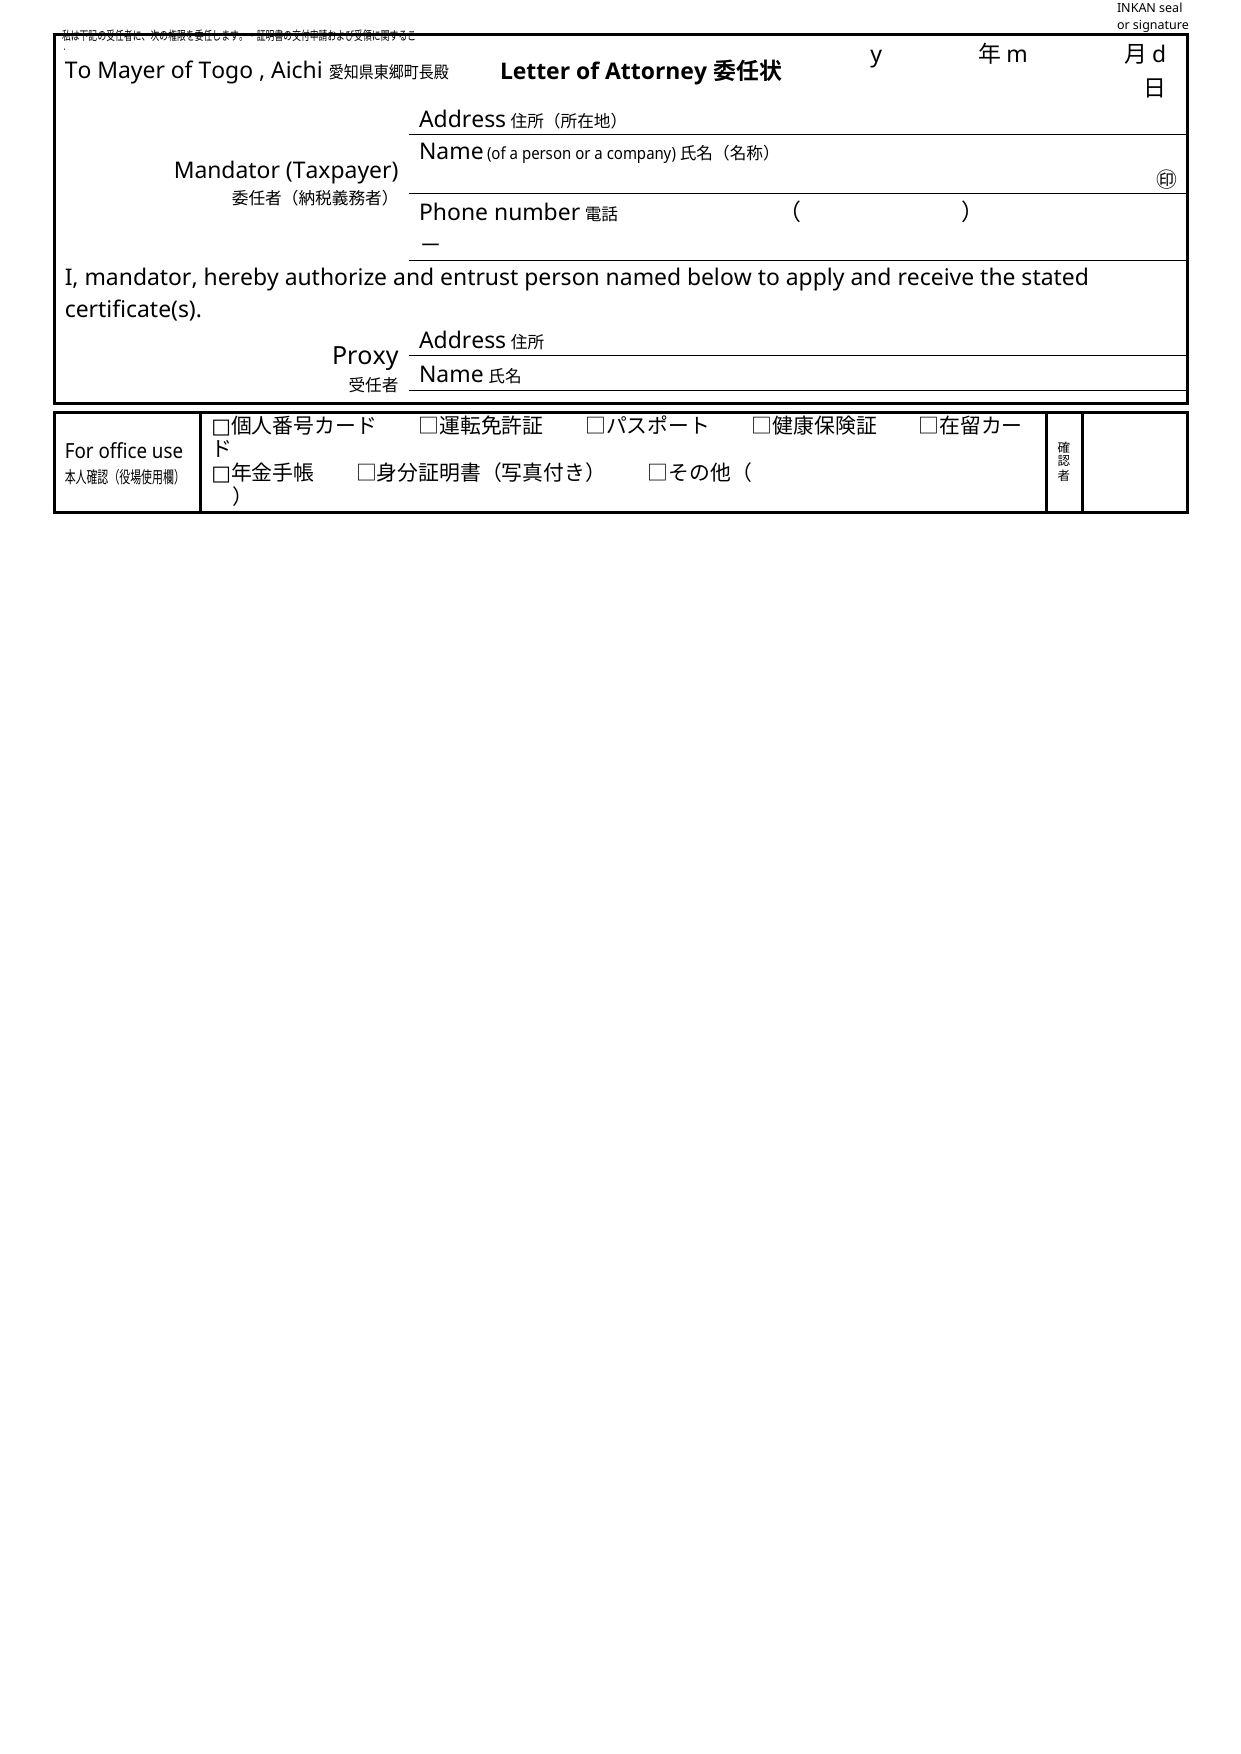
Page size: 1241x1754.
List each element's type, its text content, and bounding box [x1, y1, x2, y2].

table_cell Name氏名 [409, 356, 1186, 389]
table_cell For office use 本人確認（役場使用欄） [56, 414, 199, 511]
table_cell To Mayer of Togo , Aichi 愛知県東郷町長殿 [56, 36, 481, 103]
table_cell [1084, 414, 1186, 511]
table_cell Address 住所（所在地） [409, 103, 1186, 134]
table_cell Name (of a person or a company) 氏名（名称） ㊞ [409, 135, 1186, 193]
table_cell Proxy 受任者 [56, 324, 408, 402]
table_cell [54, 405, 1188, 411]
table_cell Letter of Attorney 委任状 [481, 36, 792, 103]
table_cell 確認者 [1048, 414, 1081, 511]
table_cell □個人番号カード □運転免許証 □パスポート □健康保険証 □在留カード □年金手帳 □身分証明書（写真付き） □その他（ ） [202, 414, 1045, 511]
table_cell Phone number電話 （ ） － [409, 194, 1186, 260]
table_cell I, mandator, hereby authorize and entrust person named below to apply and receive the stated certificate(s). [56, 260, 1186, 324]
table_cell Mandator (Taxpayer) 委任者（納税義務者） [56, 103, 408, 260]
table_cell [409, 391, 1186, 402]
table_cell Address住所 [409, 324, 1186, 355]
table_cell y 年m 月d 日 [792, 36, 1186, 103]
